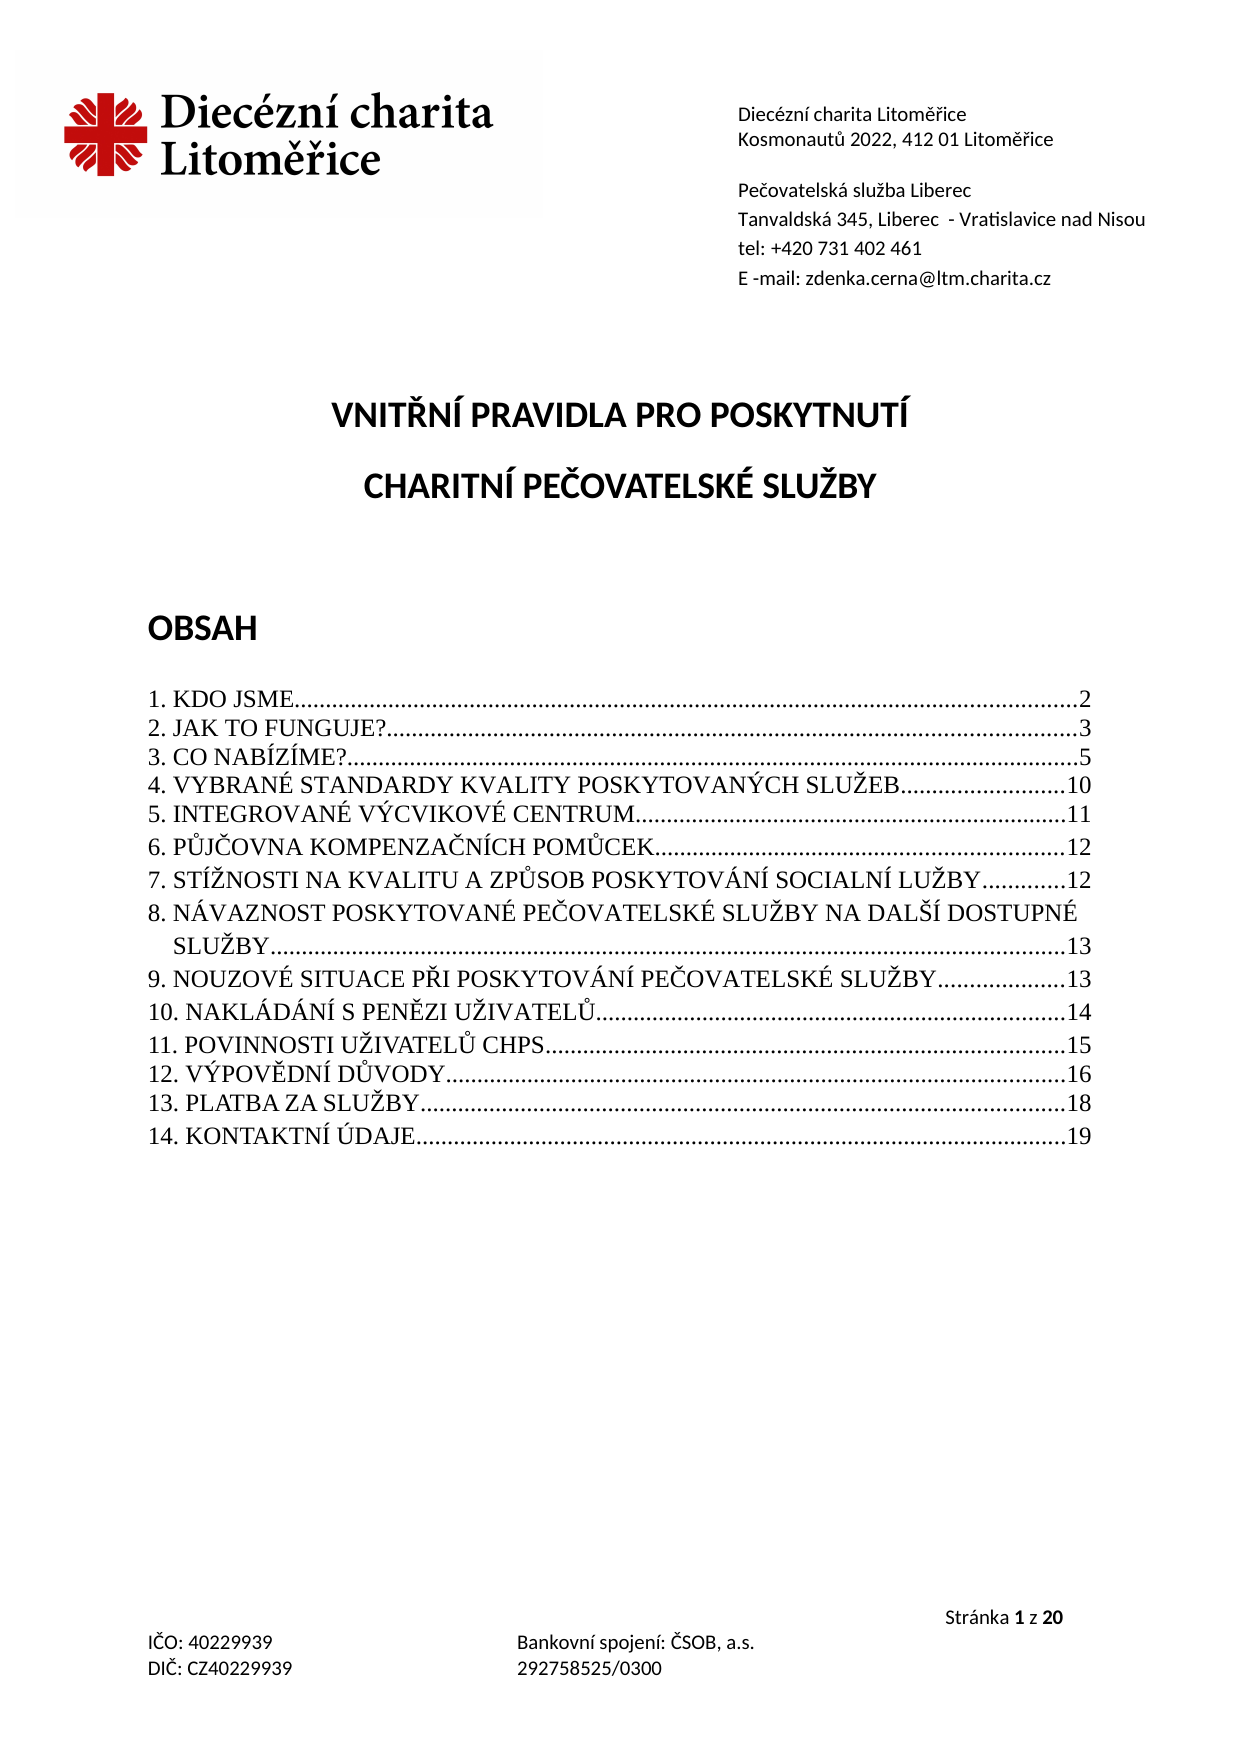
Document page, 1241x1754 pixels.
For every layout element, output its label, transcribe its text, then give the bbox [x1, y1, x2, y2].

text 8. NÁVAZNOST POSKYTOVANÉ PEČOVATELSKÉ SLUŽBY NA DALŠÍ DOSTUPNÉ [148, 898, 1093, 927]
text 12. VÝPOVĚDNÍ DŮVODY 16 [148, 1059, 1093, 1088]
text 2. JAK TO FUNGUJE? 3 [148, 713, 1093, 742]
text 10. NAKLÁDÁNÍ S PENĚZI UŽIVATELŮ 14 [148, 997, 1093, 1026]
picture [15, 50, 543, 218]
text 3. CO NABÍZÍME? 5 [148, 742, 1093, 771]
title 11. POVINNOSTI UŽIVATELŮ CHPS 15 [148, 1031, 1093, 1059]
text 5. INTEGROVANÉ VÝCVIKOVÉ CENTRUM 11 [148, 799, 1093, 828]
title CHARITNÍ PEČOVATELSKÉ SLUŽBY [148, 462, 1093, 508]
text 9. NOUZOVÉ SITUACE PŘI POSKYTOVÁNÍ PEČOVATELSKÉ SLUŽBY 13 [148, 964, 1093, 993]
title 13. PLATBA ZA SLUŽBY 18 [148, 1088, 1093, 1117]
text 4. VYBRANÉ STANDARDY KVALITY POSKYTOVANÝCH SLUŽEB 10 [148, 771, 1093, 799]
title VNITŘNÍ PRAVIDLA PRO POSKYTNUTÍ [148, 391, 1093, 437]
title 14. KONTAKTNÍ ÚDAJE 19 [148, 1121, 1093, 1150]
title OBSAH [148, 603, 1093, 649]
text 7. STÍŽNOSTI NA KVALITU A ZPŮSOB POSKYTOVÁNÍ SOCIALNÍ LUŽBY 12 [148, 865, 1093, 894]
text 6. PŮJČOVNA KOMPENZAČNÍCH POMŮCEK 12 [148, 832, 1093, 861]
text SLUŽBY 13 [148, 931, 1093, 960]
text 1. KDO JSME 2 [148, 684, 1093, 713]
